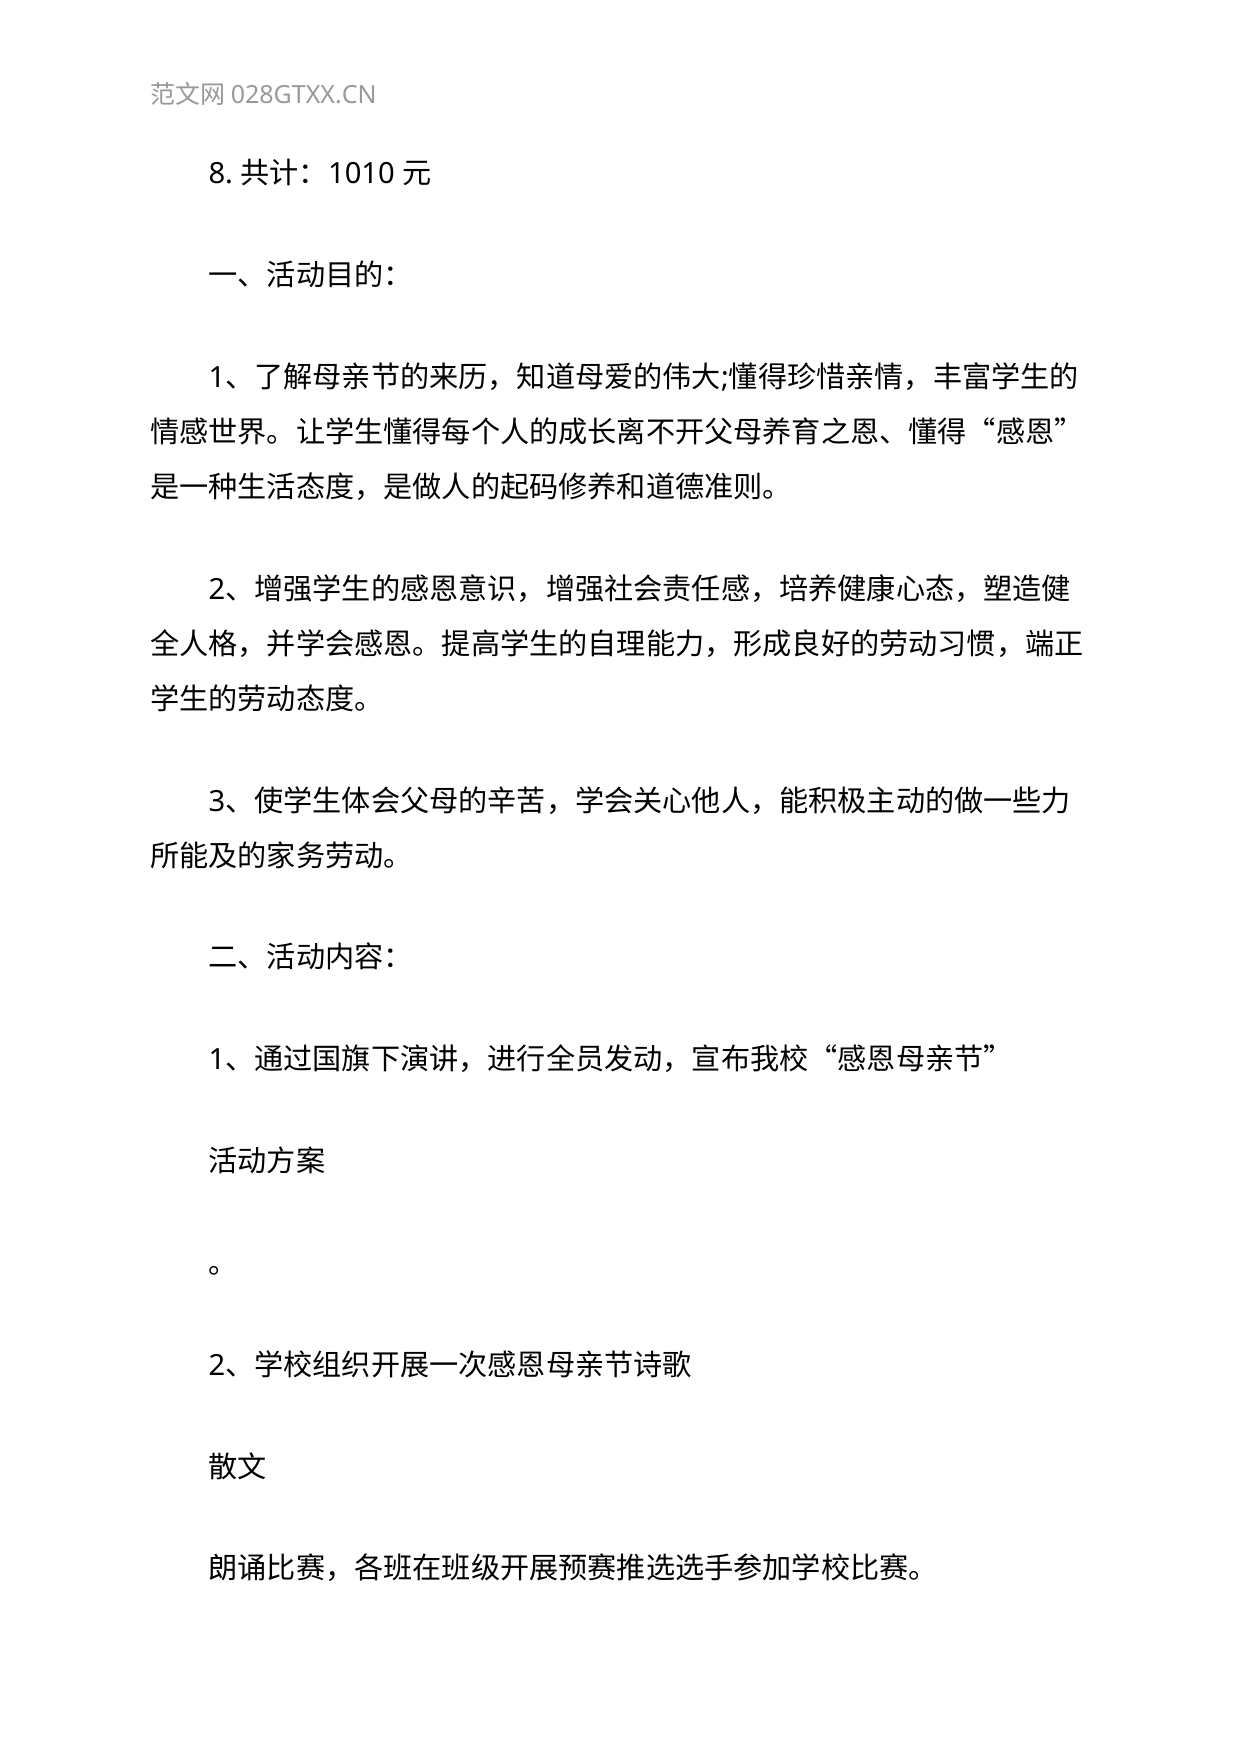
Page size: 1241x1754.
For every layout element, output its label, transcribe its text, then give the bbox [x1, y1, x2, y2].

text 2、学校组织开展一次感恩母亲节诗歌 [150, 1341, 1090, 1383]
text 2、增强学生的感恩意识，增强社会责任感，培养健康心态，塑造健全人格，并学会感恩。提高学生的自理能力，形成良好的劳动习惯，端正学生的劳动态度。 [150, 565, 1090, 718]
text 朗诵比赛，各班在班级开展预赛推选选手参加学校比赛。 [150, 1545, 1090, 1587]
text 。 [150, 1239, 1090, 1282]
text 散文 [150, 1443, 1090, 1485]
text 1、通过国旗下演讲，进行全员发动，宣布我校“感恩母亲节” [150, 1036, 1090, 1078]
text 1、了解母亲节的来历，知道母爱的伟大;懂得珍惜亲情，丰富学生的情感世界。让学生懂得每个人的成长离不开父母养育之恩、懂得“感恩”是一种生活态度，是做人的起码修养和道德准则。 [150, 354, 1090, 506]
text 3、使学生体会父母的辛苦，学会关心他人，能积极主动的做一些力所能及的家务劳动。 [150, 777, 1090, 874]
text 活动方案 [150, 1138, 1090, 1180]
text 一、活动目的： [150, 252, 1090, 294]
text 二、活动内容： [150, 934, 1090, 976]
text 8. 共计：1010 元 [150, 150, 1090, 192]
